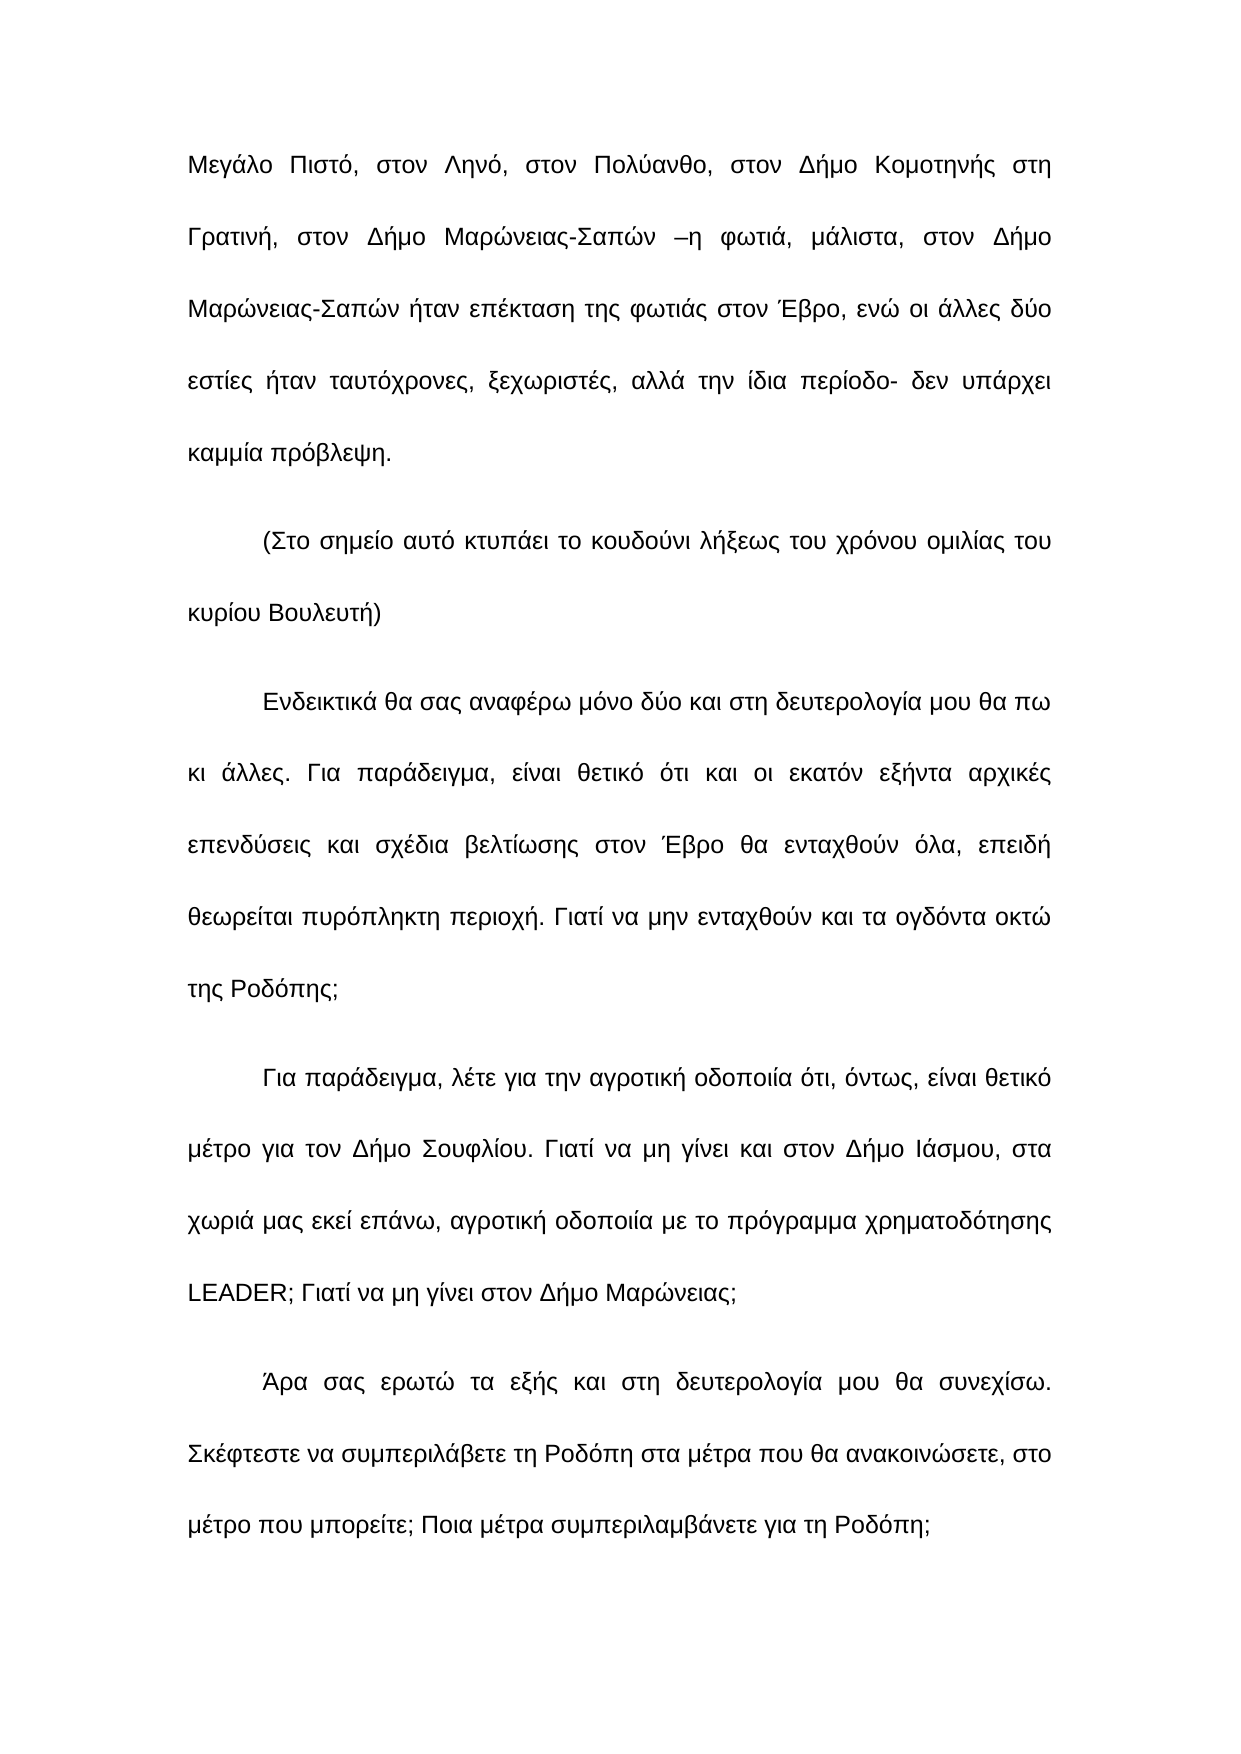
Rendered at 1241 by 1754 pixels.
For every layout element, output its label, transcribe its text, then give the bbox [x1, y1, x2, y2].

text (Στο σημείο αυτό κτυπάει το κουδούνι λήξεως του χρόνου ομιλίας του κυρίου Βουλευτή) [187, 526, 1053, 627]
text Άρα σας ερωτώ τα εξής και στη δευτερολογία μου θα συνεχίσω. Σκέφτεστε να συμπεριλάβετε τη Ροδόπη στα μέτρα που θα ανακοινώσετε, στο μέτρο που μπορείτε; Ποια μέτρα συμπεριλαμβάνετε για τη Ροδόπη; [187, 1367, 1053, 1539]
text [187, 150, 1053, 466]
text Για παράδειγμα, λέτε για την αγροτική οδοποιία ότι, όντως, είναι θετικό μέτρο για τον Δήμο Σουφλίου. Γιατί να μη γίνει και στον Δήμο Ιάσμου, στα χωριά μας εκεί επάνω, αγροτική οδοποιία με το πρόγραμμα χρηματοδότησης LEADER; Γιατί να μη γίνει στον Δήμο Μαρώνειας; [187, 1062, 1053, 1307]
text Ενδεικτικά θα σας αναφέρω μόνο δύο και στη δευτερολογία μου θα πω κι άλλες. Για παράδειγμα, είναι θετικό ότι και οι εκατόν εξήντα αρχικές επενδύσεις και σχέδια βελτίωσης στον Έβρο θα ενταχθούν όλα, επειδή θεωρείται πυρόπληκτη περιοχή. Γιατί να μην ενταχθούν και τα ογδόντα οκτώ της Ροδόπης; [187, 686, 1053, 1003]
